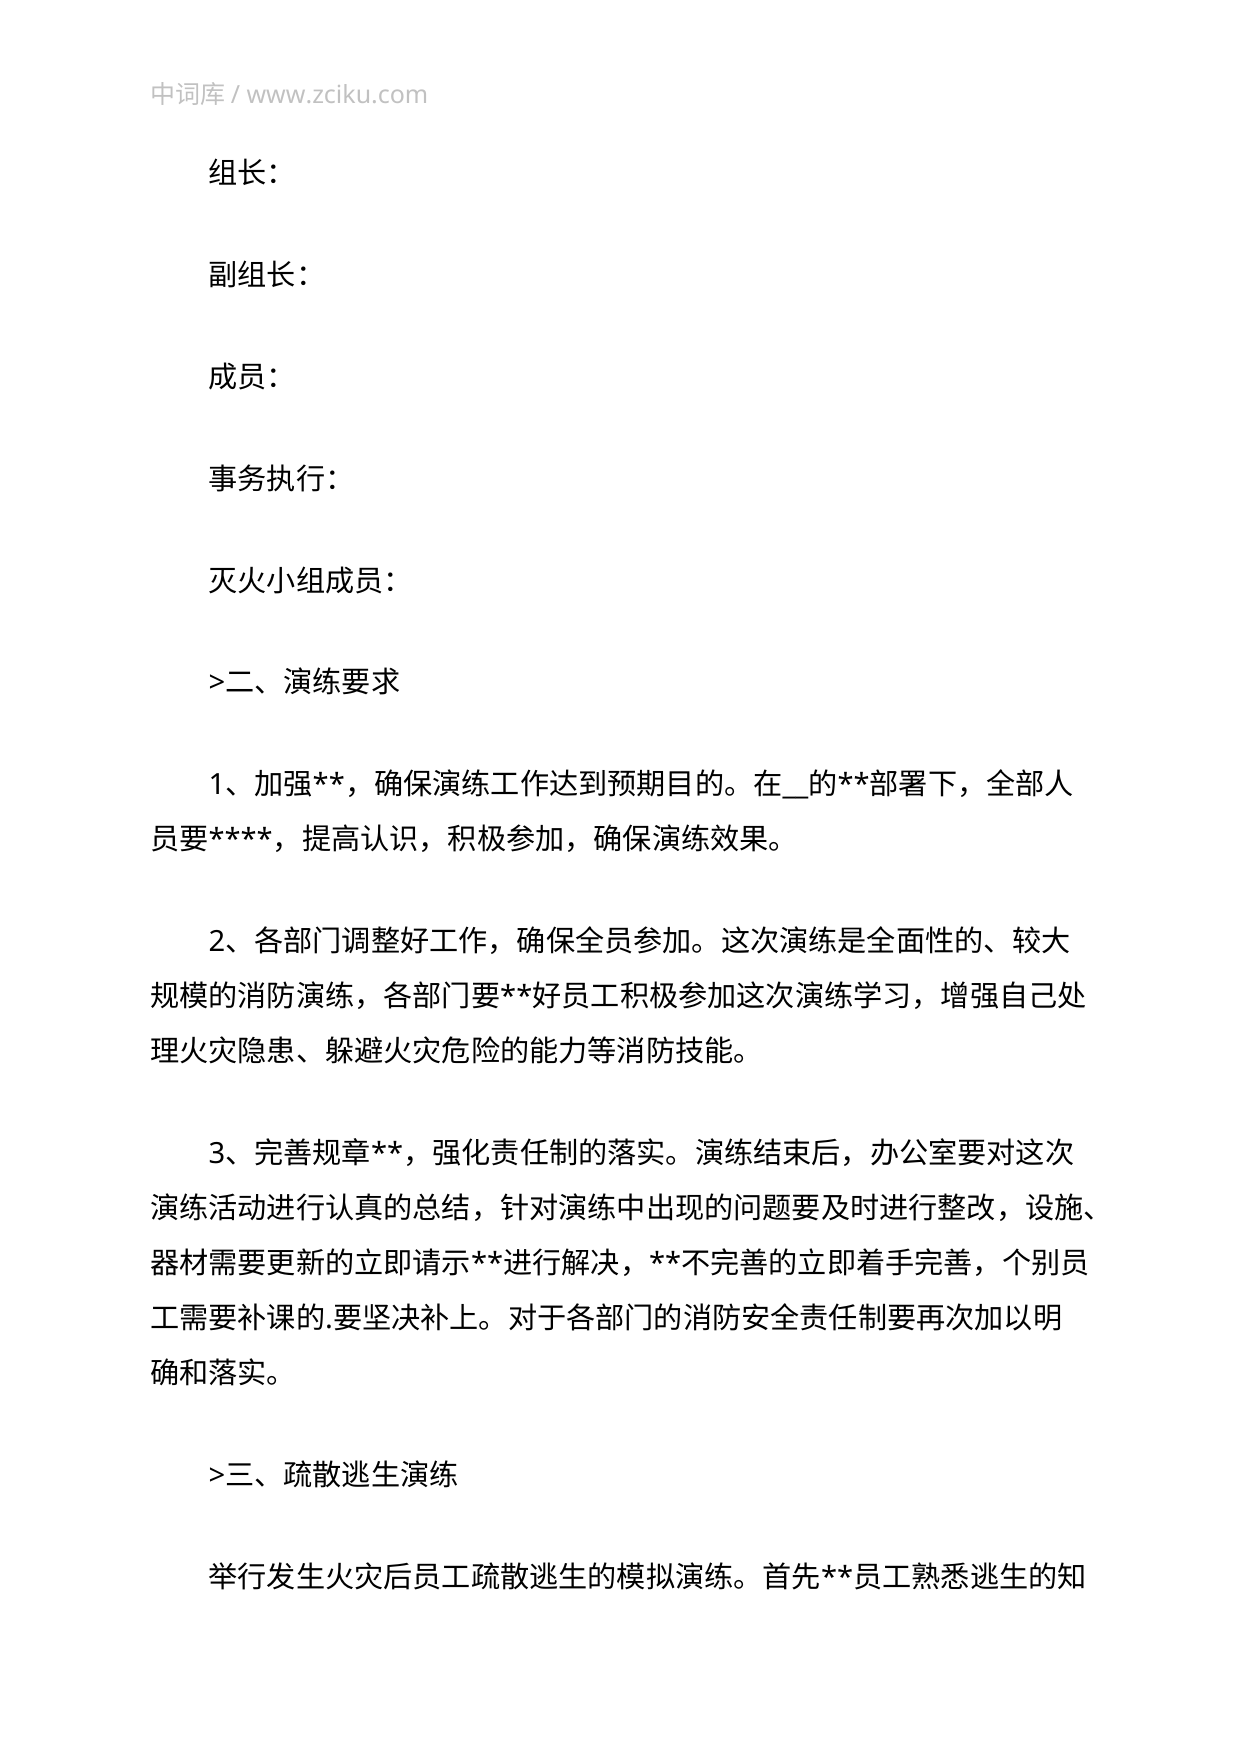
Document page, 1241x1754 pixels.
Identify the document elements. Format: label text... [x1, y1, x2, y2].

text 1、加强**，确保演练工作达到预期目的。在__的**部署下，全部人员要****，提高认识，积极参加，确保演练效果。 [150, 761, 1090, 858]
text 组长： [150, 150, 1090, 192]
text 2、各部门调整好工作，确保全员参加。这次演练是全面性的、较大规模的消防演练，各部门要**好员工积极参加这次演练学习，增强自己处理火灾隐患、躲避火灾危险的能力等消防技能。 [150, 918, 1090, 1070]
text 成员： [150, 353, 1090, 396]
text 3、完善规章**，强化责任制的落实。演练结束后，办公室要对这次演练活动进行认真的总结，针对演练中出现的问题要及时进行整改，设施、器材需要更新的立即请示**进行解决，**不完善的立即着手完善，个别员工需要补课的.要坚决补上。对于各部门的消防安全责任制要再次加以明确和落实。 [150, 1129, 1090, 1392]
text 灭火小组成员： [150, 557, 1090, 599]
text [150, 1553, 1090, 1596]
text 副组长： [150, 252, 1090, 294]
text 事务执行： [150, 455, 1090, 498]
text >三、疏散逃生演练 [150, 1451, 1090, 1494]
text >二、演练要求 [150, 659, 1090, 701]
